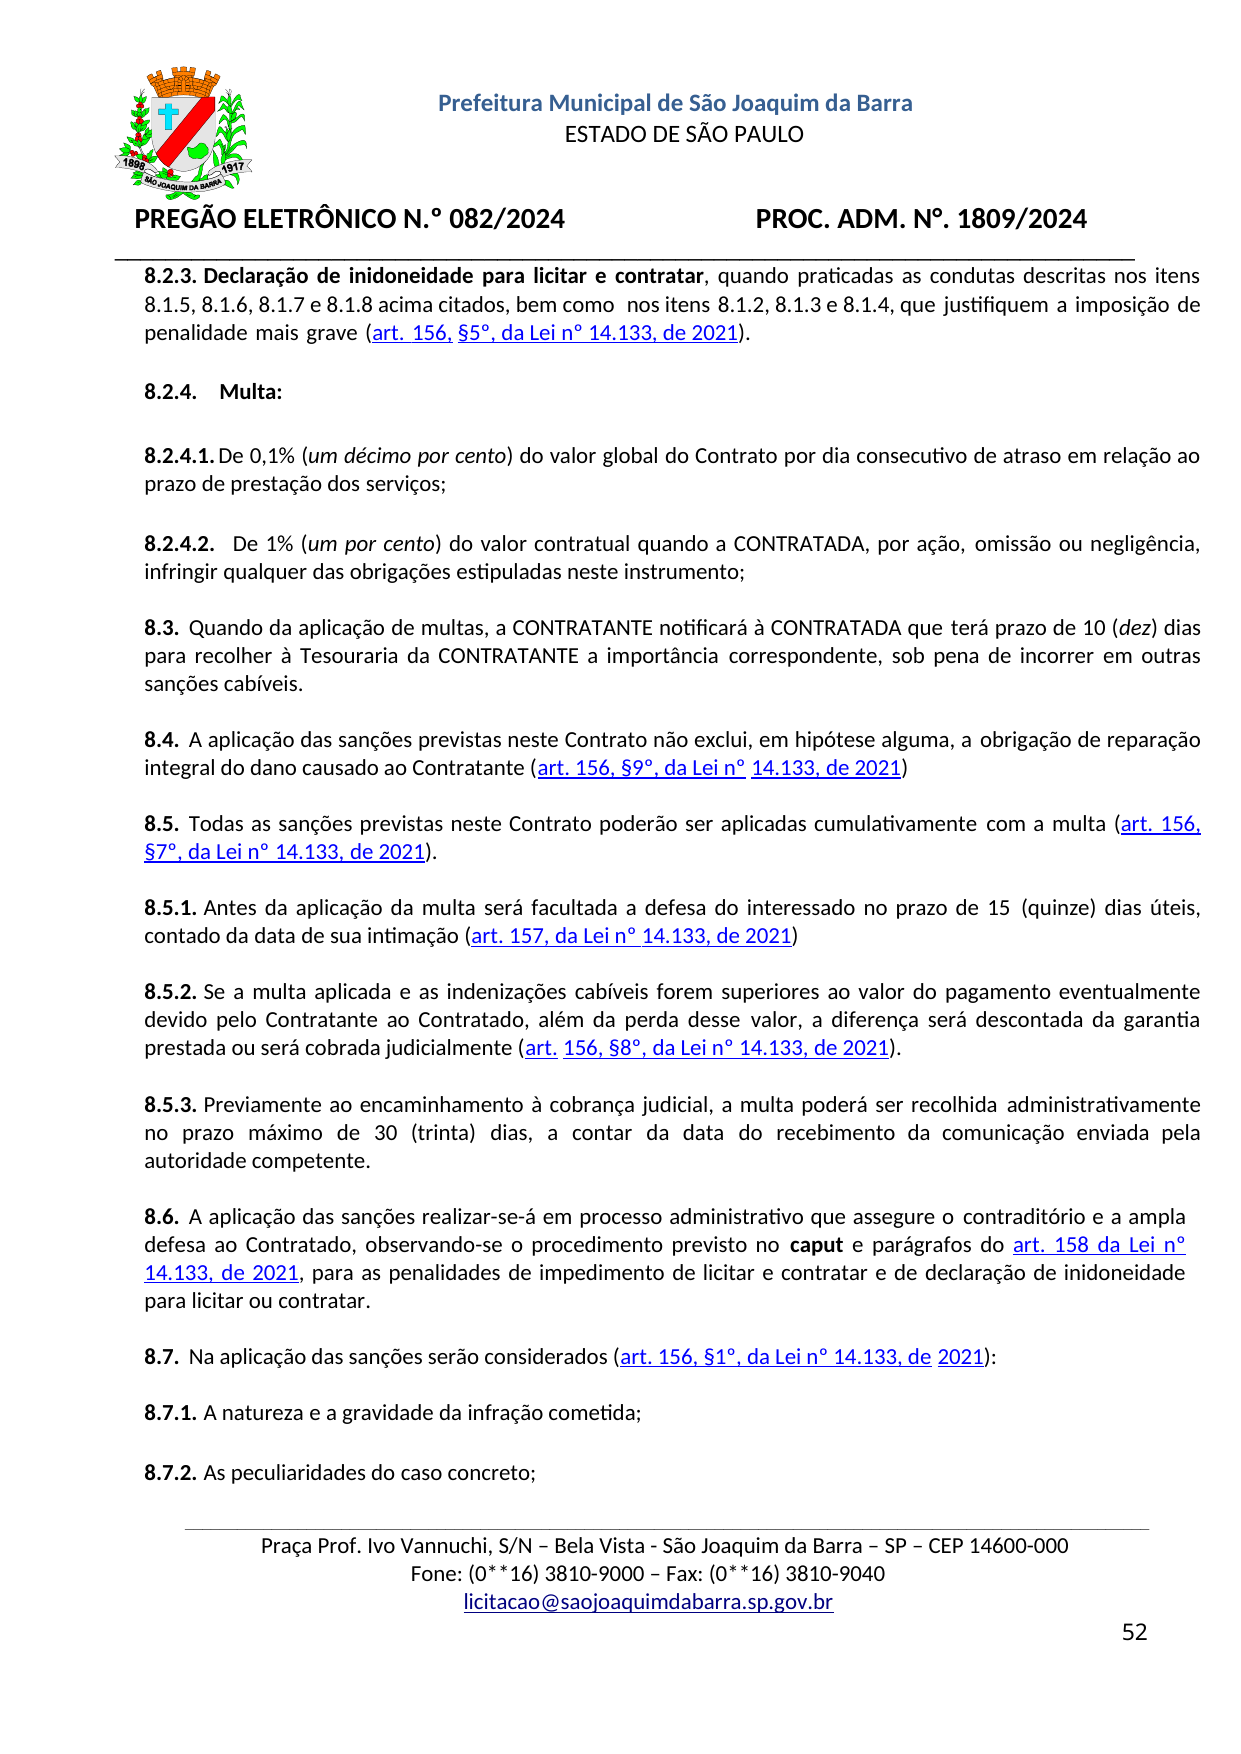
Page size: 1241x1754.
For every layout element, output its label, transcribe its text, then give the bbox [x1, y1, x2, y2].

list Se a multa aplicada e as indenizações cabíveis forem superiores ao valor do pagamento eventualmente devido pelo Contratante ao Contratado, além da perda desse valor, a diferença será descontada da garantia prestada ou será cobrada judicialmente (art. 156, §8º, da Lei nº 14.133, de 2021). [144, 977, 1201, 1062]
list Declaração de inidoneidade para licitar e contratar, quando praticadas as condutas descritas nos itens 8.1.5, 8.1.6, 8.1.7 e 8.1.8 acima citados, bem como nos itens 8.1.2, 8.1.3 e 8.1.4, que justifiquem a imposição de penalidade mais grave (art. 156, §5º, da Lei nº 14.133, de 2021). [144, 262, 1201, 346]
list Quando da aplicação de multas, a CONTRATANTE notificará à CONTRATADA que terá prazo de 10 (dez) dias para recolher à Tesouraria da CONTRATANTE a importância correspondente, sob pena de incorrer em outras sanções cabíveis. [144, 613, 1201, 697]
list Todas as sanções previstas neste Contrato poderão ser aplicadas cumulativamente com a multa (art. 156, §7º, da Lei nº 14.133, de 2021). [144, 809, 1201, 865]
subtitle Multa: [144, 377, 1148, 405]
list A aplicação das sanções previstas neste Contrato não exclui, em hipótese alguma, a obrigação de reparação integral do dano causado ao Contratante (art. 156, §9º, da Lei nº 14.133, de 2021) [144, 725, 1201, 781]
list A aplicação das sanções realizar-se-á em processo administrativo que assegure o contraditório e a ampla defesa ao Contratado, observando-se o procedimento previsto no caput e parágrafos do art. 158 da Lei nº 14.133, de 2021, para as penalidades de impedimento de licitar e contratar e de declaração de inidoneidade para licitar ou contratar. [144, 1202, 1186, 1314]
list De 0,1% (um décimo por cento) do valor global do Contrato por dia consecutivo de atraso em relação ao prazo de prestação dos serviços; [144, 441, 1201, 497]
list As peculiaridades do caso concreto; [144, 1458, 1148, 1486]
list Previamente ao encaminhamento à cobrança judicial, a multa poderá ser recolhida administrativamente no prazo máximo de 30 (trinta) dias, a contar da data do recebimento da comunicação enviada pela autoridade competente. [144, 1090, 1201, 1174]
list De 1% (um por cento) do valor contratual quando a CONTRATADA, por ação, omissão ou negligência, infringir qualquer das obrigações estipuladas neste instrumento; [144, 529, 1201, 585]
list Na aplicação das sanções serão considerados (art. 156, §1º, da Lei nº 14.133, de 2021): [144, 1342, 1148, 1370]
list A natureza e a gravidade da infração cometida; [144, 1398, 1148, 1426]
list Antes da aplicação da multa será facultada a defesa do interessado no prazo de 15 (quinze) dias úteis, contado da data de sua intimação (art. 157, da Lei nº 14.133, de 2021) [144, 893, 1201, 949]
